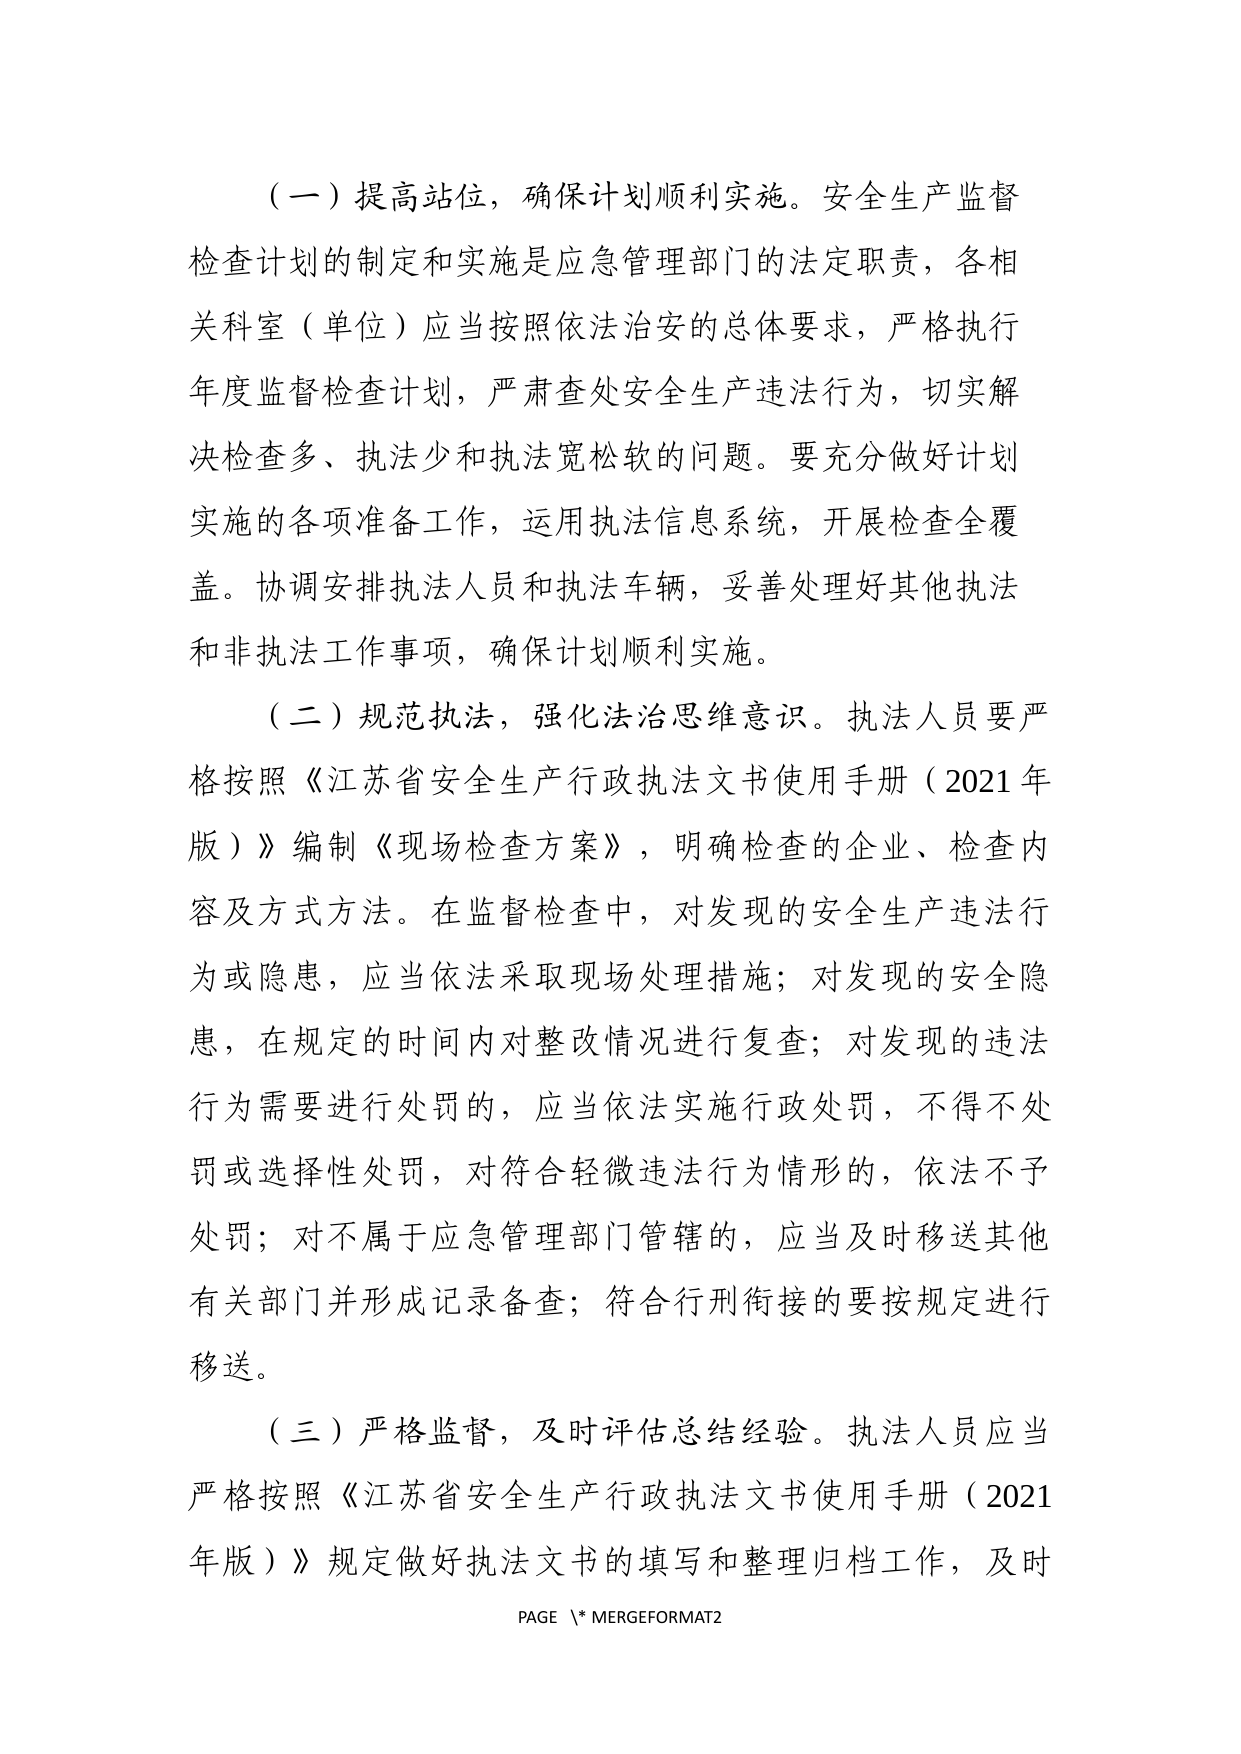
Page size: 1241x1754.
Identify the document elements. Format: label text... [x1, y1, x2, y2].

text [187, 1397, 1053, 1592]
text （一）提高站位，确保计划顺利实施。安全生产监督检查计划的制定和实施是应急管理部门的法定职责，各相关科室（单位）应当按照依法治安的总体要求，严格执行年度监督检查计划，严肃查处安全生产违法行为，切实解决检查多、执法少和执法宽松软的问题。要充分做好计划实施的各项准备工作，运用执法信息系统，开展检查全覆盖。协调安排执法人员和执法车辆，妥善处理好其他执法和非执法工作事项，确保计划顺利实施。 [187, 162, 1053, 682]
text （二）规范执法，强化法治思维意识。执法人员要严格按照《江苏省安全生产行政执法文书使用手册（2021年版）》编制《现场检查方案》，明确检查的企业、检查内容及方式方法。在监督检查中，对发现的安全生产违法行为或隐患，应当依法采取现场处理措施；对发现的安全隐患，在规定的时间内对整改情况进行复查；对发现的违法行为需要进行处罚的，应当依法实施行政处罚，不得不处罚或选择性处罚，对符合轻微违法行为情形的，依法不予处罚；对不属于应急管理部门管辖的，应当及时移送其他有关部门并形成记录备查；符合行刑衔接的要按规定进行移送。 [187, 682, 1053, 1397]
